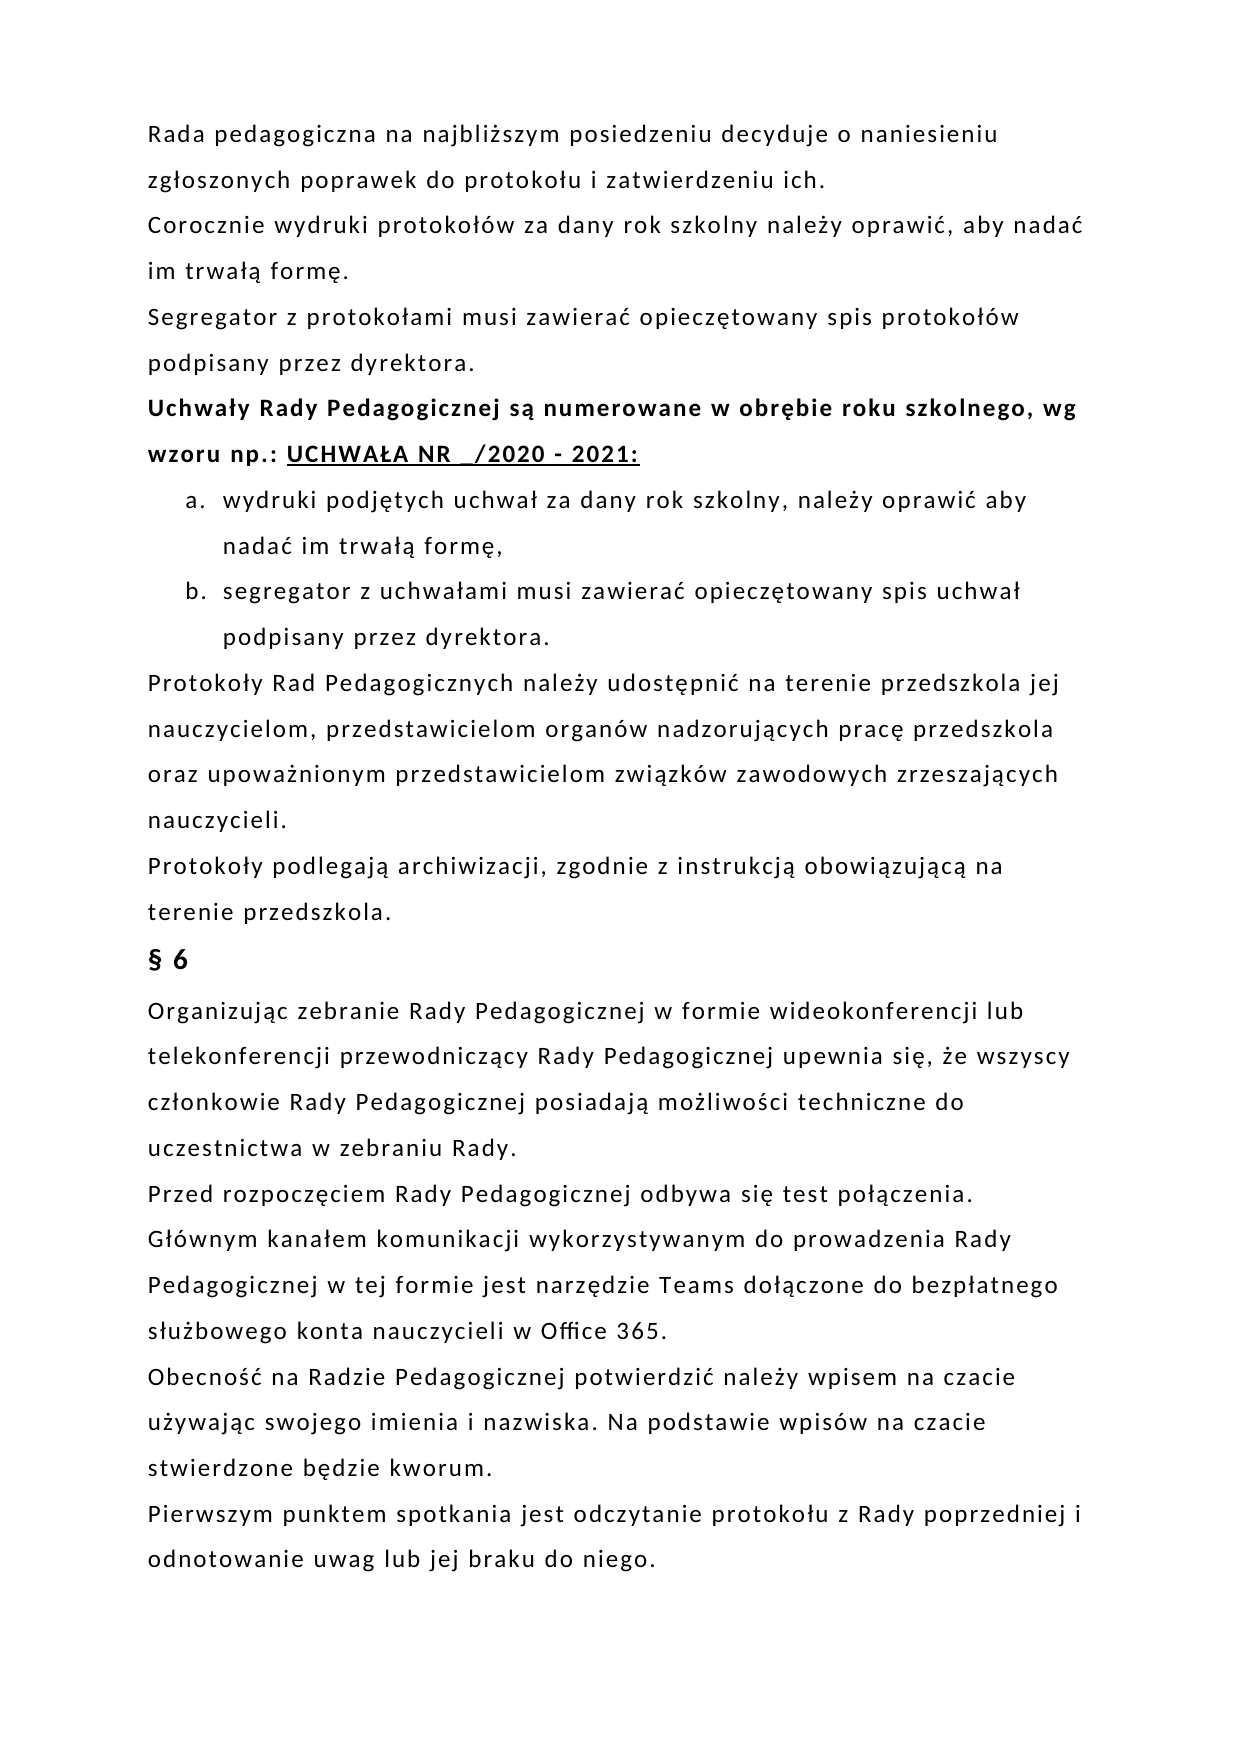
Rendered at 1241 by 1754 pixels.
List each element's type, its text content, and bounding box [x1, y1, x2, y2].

list wydruki podjętych uchwał za dany rok szkolny, należy oprawić aby nadać im trwałą formę, [185, 484, 1093, 560]
text Segregator z protokołami musi zawierać opieczętowany spis protokołów podpisany przez dyrektora. [148, 301, 1093, 377]
text Protokoły Rad Pedagogicznych należy udostępnić na terenie przedszkola jej nauczycielom, przedstawicielom organów nadzorujących pracę przedszkola oraz upoważnionym przedstawicielom związków zawodowych zrzeszających nauczycieli. [148, 667, 1093, 835]
text Corocznie wydruki protokołów za dany rok szkolny należy oprawić, aby nadać im trwałą formę. [148, 210, 1093, 286]
text Uchwały Rady Pedagogicznej są numerowane w obrębie roku szkolnego, wg wzoru np.: UCHWAŁA NR _/2020 - 2021: [148, 393, 1093, 469]
text Pierwszym punktem spotkania jest odczytanie protokołu z Rady poprzedniej i odnotowanie uwag lub jej braku do niego. [148, 1498, 1093, 1574]
text Protokoły podlegają archiwizacji, zgodnie z instrukcją obowiązującą na terenie przedszkola. [148, 850, 1093, 926]
text Organizując zebranie Rady Pedagogicznej w formie wideokonferencji lub telekonferencji przewodniczący Rady Pedagogicznej upewnia się, że wszyscy członkowie Rady Pedagogicznej posiadają możliwości techniczne do uczestnictwa w zebraniu Rady. [148, 995, 1093, 1162]
text Rada pedagogiczna na najbliższym posiedzeniu decyduje o naniesieniu zgłoszonych poprawek do protokołu i zatwierdzeniu ich. [148, 118, 1093, 194]
subtitle § 6 [148, 941, 1093, 977]
text Przed rozpoczęciem Rady Pedagogicznej odbywa się test połączenia. [148, 1178, 1093, 1208]
list segregator z uchwałami musi zawierać opieczętowany spis uchwał podpisany przez dyrektora. [185, 576, 1093, 652]
text Obecność na Radzie Pedagogicznej potwierdzić należy wpisem na czacie używając swojego imienia i nazwiska. Na podstawie wpisów na czacie stwierdzone będzie kworum. [148, 1361, 1093, 1483]
text Głównym kanałem komunikacji wykorzystywanym do prowadzenia Rady Pedagogicznej w tej formie jest narzędzie Teams dołączone do bezpłatnego służbowego konta nauczycieli w Office 365. [148, 1223, 1093, 1345]
